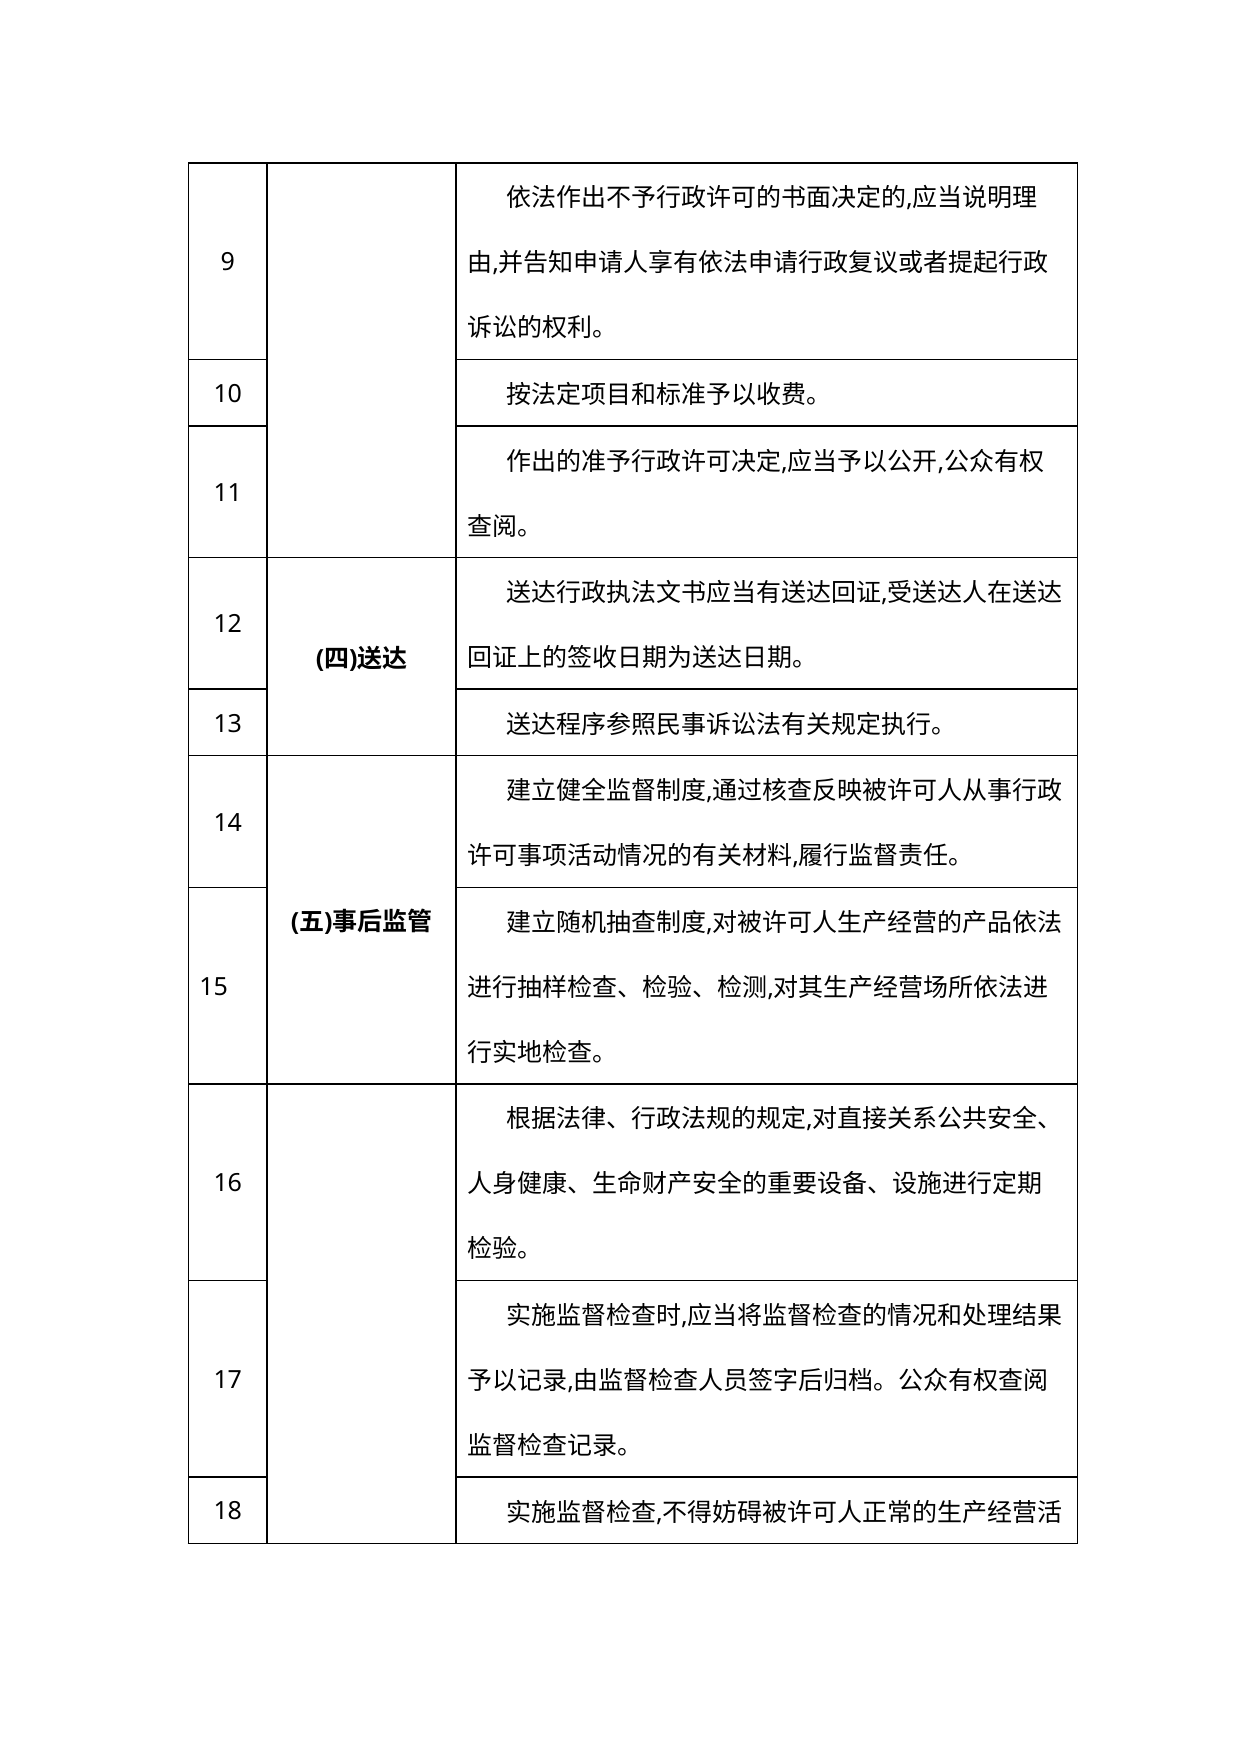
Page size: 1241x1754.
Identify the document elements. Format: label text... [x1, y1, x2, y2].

table_cell 11 [189, 427, 266, 557]
table_cell 18 [189, 1478, 266, 1543]
table_cell (五)事后监管 [268, 756, 455, 1083]
table_cell 根据法律、行政法规的规定,对直接关系公共安全、人身健康、生命财产安全的重要设备、设施进行定期检验。 [457, 1085, 1077, 1279]
table_cell 14 [189, 756, 266, 886]
table_cell 13 [189, 690, 266, 755]
table_cell 12 [189, 558, 266, 688]
table_cell [268, 1085, 455, 1543]
table_cell 9 [189, 164, 266, 358]
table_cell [457, 1478, 1077, 1543]
table_cell 15 [189, 888, 266, 1083]
table_cell 10 [189, 360, 266, 425]
table_cell (四)送达 [268, 558, 455, 755]
table_cell 送达行政执法文书应当有送达回证,受送达人在送达回证上的签收日期为送达日期。 [457, 558, 1077, 688]
table_cell 按法定项目和标准予以收费。 [457, 360, 1077, 425]
table_cell 依法作出不予行政许可的书面决定的,应当说明理由,并告知申请人享有依法申请行政复议或者提起行政诉讼的权利。 [457, 164, 1077, 358]
table_cell 实施监督检查时,应当将监督检查的情况和处理结果予以记录,由监督检查人员签字后归档。公众有权查阅监督检查记录。 [457, 1281, 1077, 1476]
table_cell 作出的准予行政许可决定,应当予以公开,公众有权查阅。 [457, 427, 1077, 557]
table_cell 送达程序参照民事诉讼法有关规定执行。 [457, 690, 1077, 755]
table_cell 17 [189, 1281, 266, 1476]
table_cell 建立随机抽查制度,对被许可人生产经营的产品依法进行抽样检查、检验、检测,对其生产经营场所依法进行实地检查。 [457, 888, 1077, 1083]
table_cell 建立健全监督制度,通过核查反映被许可人从事行政许可事项活动情况的有关材料,履行监督责任。 [457, 756, 1077, 886]
table_cell 16 [189, 1085, 266, 1279]
